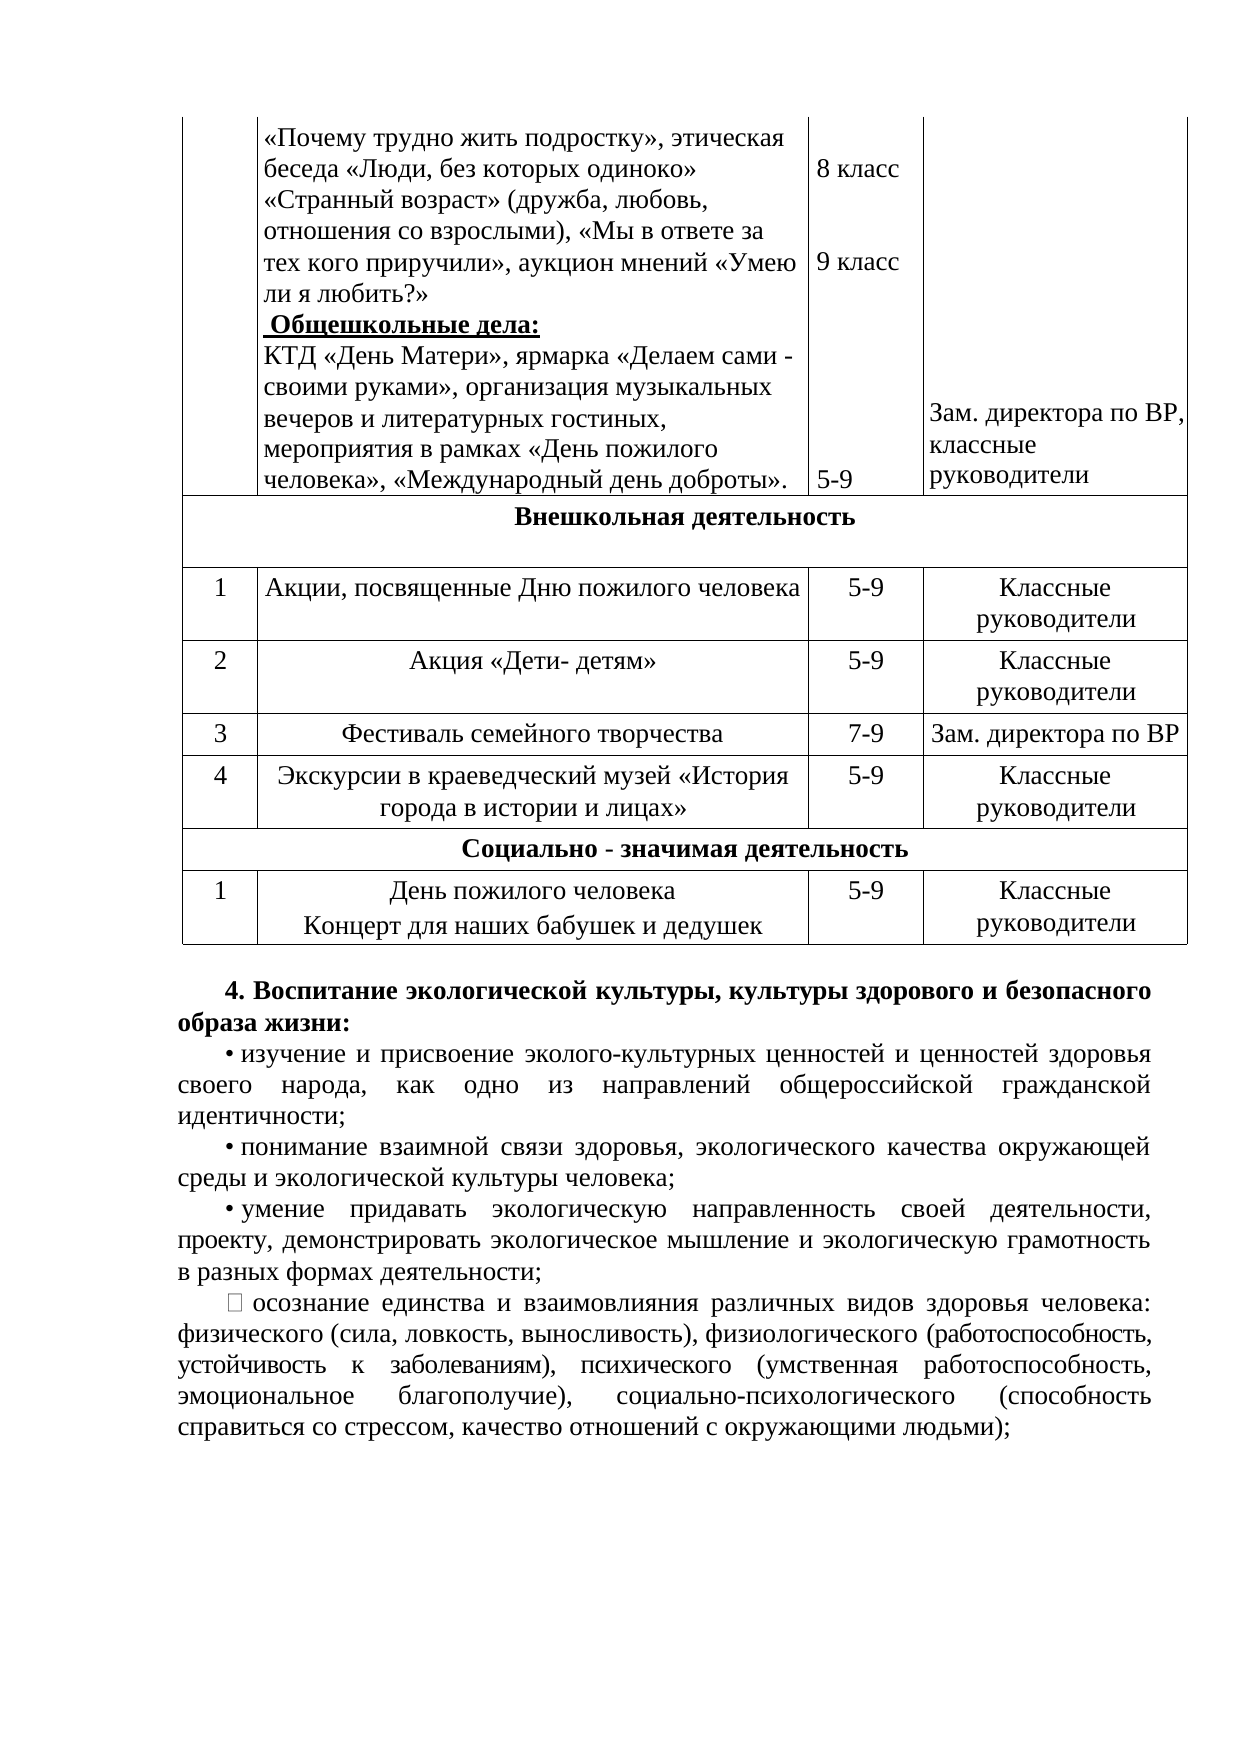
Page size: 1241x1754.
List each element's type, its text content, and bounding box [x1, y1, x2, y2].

table_cell 5-9 [809, 756, 923, 828]
table_header «Почему трудно жить подростку», этическая беседа «Люди, без которых одиноко» «Странный возраст» (дружба, любовь, отношения со взрослыми), «Мы в ответе за тех кого приручили», аукцион мнений «Умею ли я любить?» Общешкольные дела: КТД «День Матери», ярмарка «Делаем сами - своими руками», организация музыкальных вечеров и литературных гостиных, мероприятия в рамках «День пожилого человека», «Международный день доброты». [258, 117, 808, 495]
table_cell 7-9 [809, 714, 923, 755]
table_cell Акция «Дети- детям» [258, 641, 808, 713]
list изучение и присвоение эколого-культурных ценностей и ценностей здоровья своего народа, как одно из направлений общероссийской гражданской идентичности; [177, 1037, 1151, 1130]
list понимание взаимной связи здоровья, экологического качества окружающей среды и экологической культуры человека; [177, 1130, 1151, 1192]
table_cell Акции, посвященные Дню пожилого человека [258, 568, 808, 640]
table_cell Экскурсии в краеведческий музей «История города в истории и лицах» [258, 756, 808, 828]
table_header класс класс 5-9 [809, 117, 923, 495]
table_cell 5-9 [809, 568, 923, 640]
table_cell Фестиваль семейного творчества [258, 714, 808, 755]
table_cell Классные руководители [924, 568, 1187, 640]
table_cell Социально - значимая деятельность [183, 829, 1187, 870]
table_cell Зам. директора по ВР [924, 714, 1187, 755]
table_cell 1 [183, 871, 257, 944]
table_cell 4 [183, 756, 257, 828]
table_cell 3 [183, 714, 257, 755]
text осознание единства и взаимовлияния различных видов здоровья человека: физического (сила, ловкость, выносливость), физиологического (работоспособность, устойчивость к заболеваниям), психического (умственная работоспособность, эмоциональное благополучие), социально-психологического (способность справиться со стрессом, качество отношений с окружающими людьми); [177, 1286, 1152, 1442]
table_cell Внешкольная деятельность [183, 496, 1187, 567]
list умение придавать экологическую направленность своей деятельности, проекту, демонстрировать экологическое мышление и экологическую грамотность в разных формах деятельности; [177, 1192, 1151, 1286]
table_header [183, 117, 257, 495]
table_cell 5-9 [809, 641, 923, 713]
table_header Зам. директора по ВР, классные руководители [924, 117, 1187, 495]
table_cell День пожилого человека Концерт для наших бабушек и дедушек [258, 871, 808, 944]
table_cell Классные руководители [924, 756, 1187, 828]
list Воспитание экологической культуры, культуры здорового и безопасного образа жизни: [177, 974, 1152, 1037]
table_cell Классные руководители [924, 871, 1187, 944]
table_cell 1 [183, 568, 257, 640]
table_cell 2 [183, 641, 257, 713]
table_cell 5-9 [809, 871, 923, 944]
table_cell Классные руководители [924, 641, 1187, 713]
